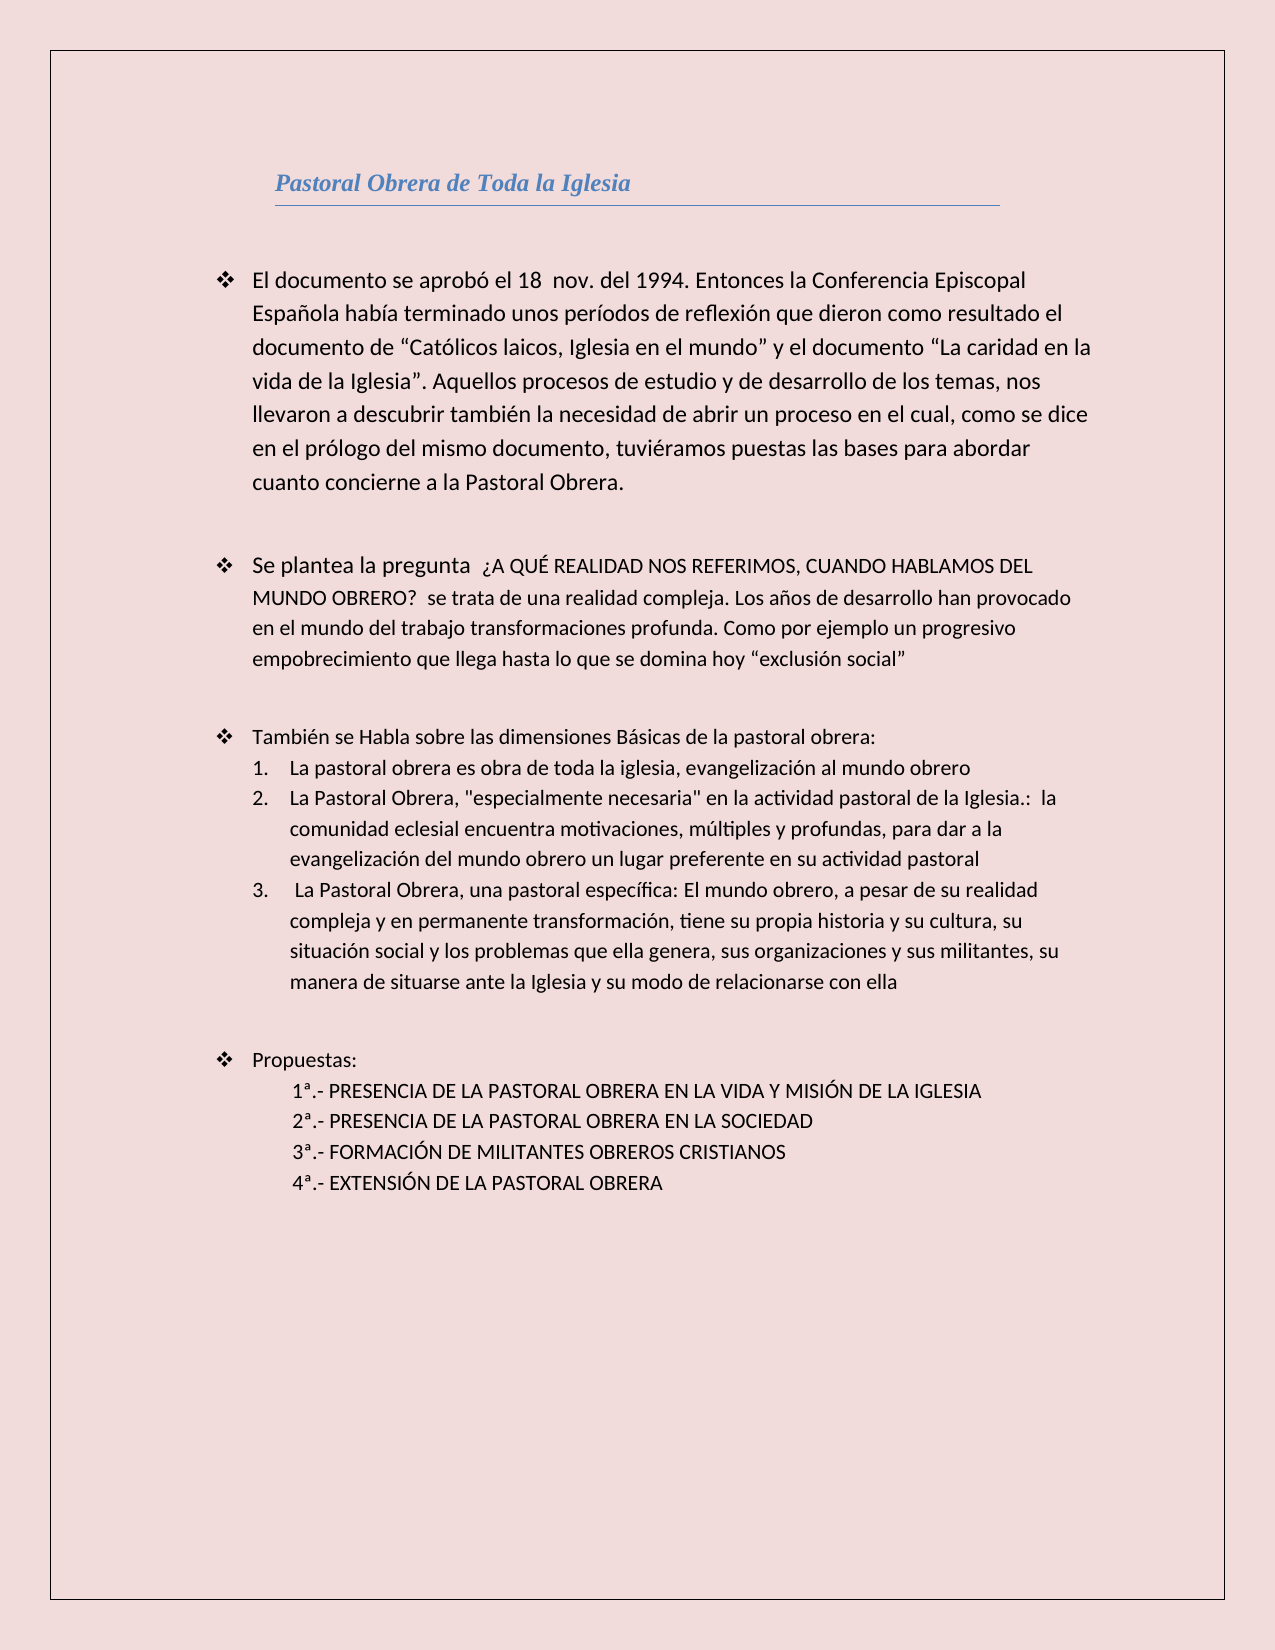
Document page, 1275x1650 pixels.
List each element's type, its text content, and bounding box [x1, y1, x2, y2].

list Propuestas: [214, 1046, 1098, 1073]
list El documento se aprobó el 18 nov. del 1994. Entonces Española había terminado unos períodos de reflexión que dieron como resultado el documento de “Católicos laicos, Iglesia en el mundo” y el documento “La caridad en la vida de ”. Aquellos procesos de estudio y de desarrollo de los temas, nos llevaron a descubrir también la necesidad de abrir un proceso en el cual, como se dice en el prólogo del mismo documento, tuviéramos puestas las bases para abordar cuanto concierne a [214, 265, 1098, 496]
list La Pastoral Obrera, "especialmente necesaria" en la actividad pastoral de la comunidad eclesial encuentra motivaciones, múltiples y profundas, para dar a la evangelización del mundo obrero un lugar preferente en su actividad pastoral [252, 784, 1098, 872]
list La pastoral obrera es obra de toda la iglesia, evangelización al mundo obrero [252, 754, 1098, 780]
list 1ª.- PRESENCIA DE EN MISIÓN DE LA IGLESIA 2ª.- PRESENCIA DE EN LA SOCIEDAD 3ª.- FORMACIÓN DE MILITANTES OBREROS CRISTIANOS 4ª.- EXTENSIÓN DE [252, 1077, 1098, 1195]
list También se Habla sobre las dimensiones Básicas de la pastoral obrera: [214, 723, 1098, 750]
list Se plantea la pregunta ¿A QUÉ REALIDAD NOS REFERIMOS, CUANDO HABLAMOS DEL MUNDO OBRERO? se trata de una realidad compleja. Los años de desarrollo han provocado en el mundo del trabajo transformaciones profunda. Como por ejemplo un progresivo empobrecimiento que llega hasta lo que se domina hoy “exclusión social” [214, 551, 1098, 672]
list , una pastoral específica: El mundo obrero, a pesar de su realidad compleja y en permanente transformación, tiene su propia historia y su cultura, su situación social y los problemas que ella genera, sus organizaciones y sus militantes, su manera de situarse ante y su modo de relacionarse con ella [252, 876, 1098, 995]
text Pastoral Obrera de Toda la Iglesia [274, 168, 1000, 206]
